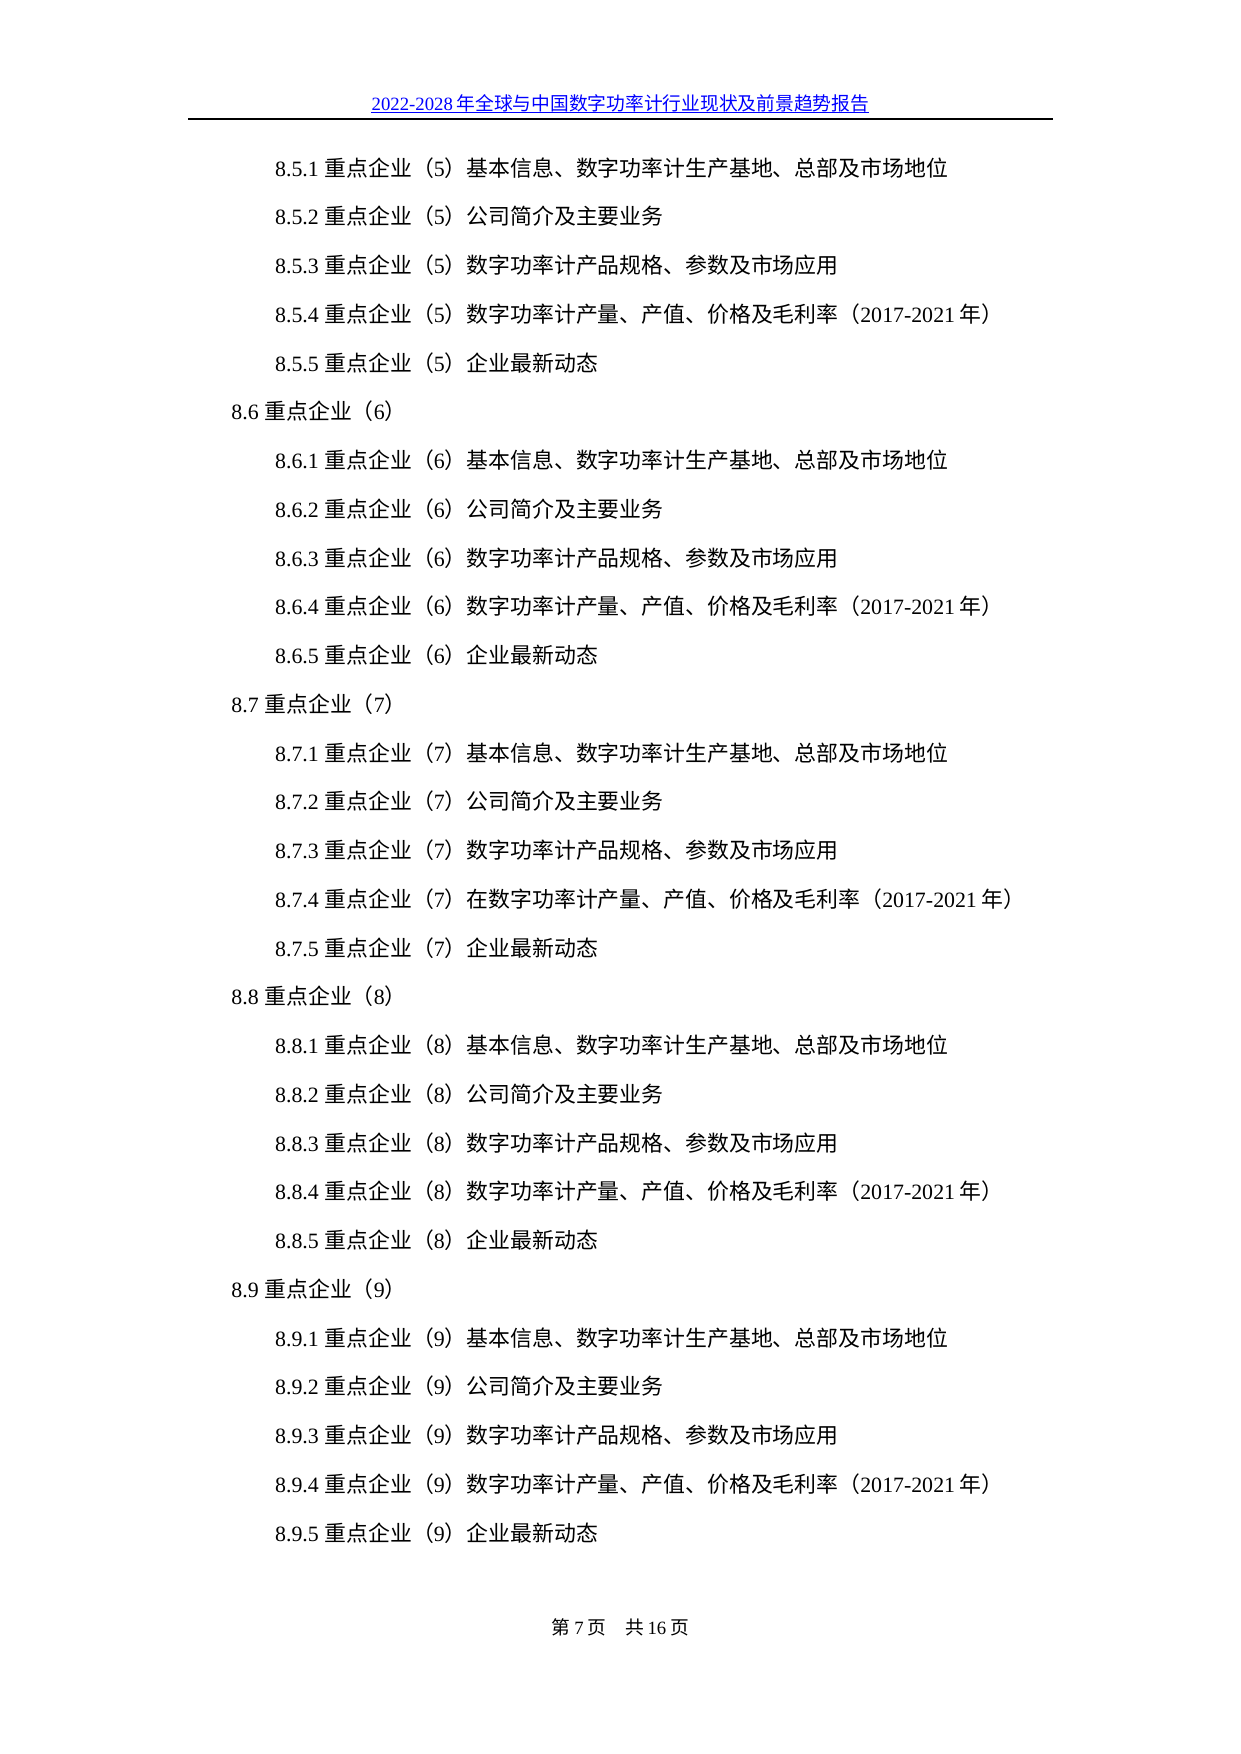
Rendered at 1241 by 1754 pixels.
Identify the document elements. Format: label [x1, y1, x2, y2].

text [187, 150, 1053, 1548]
